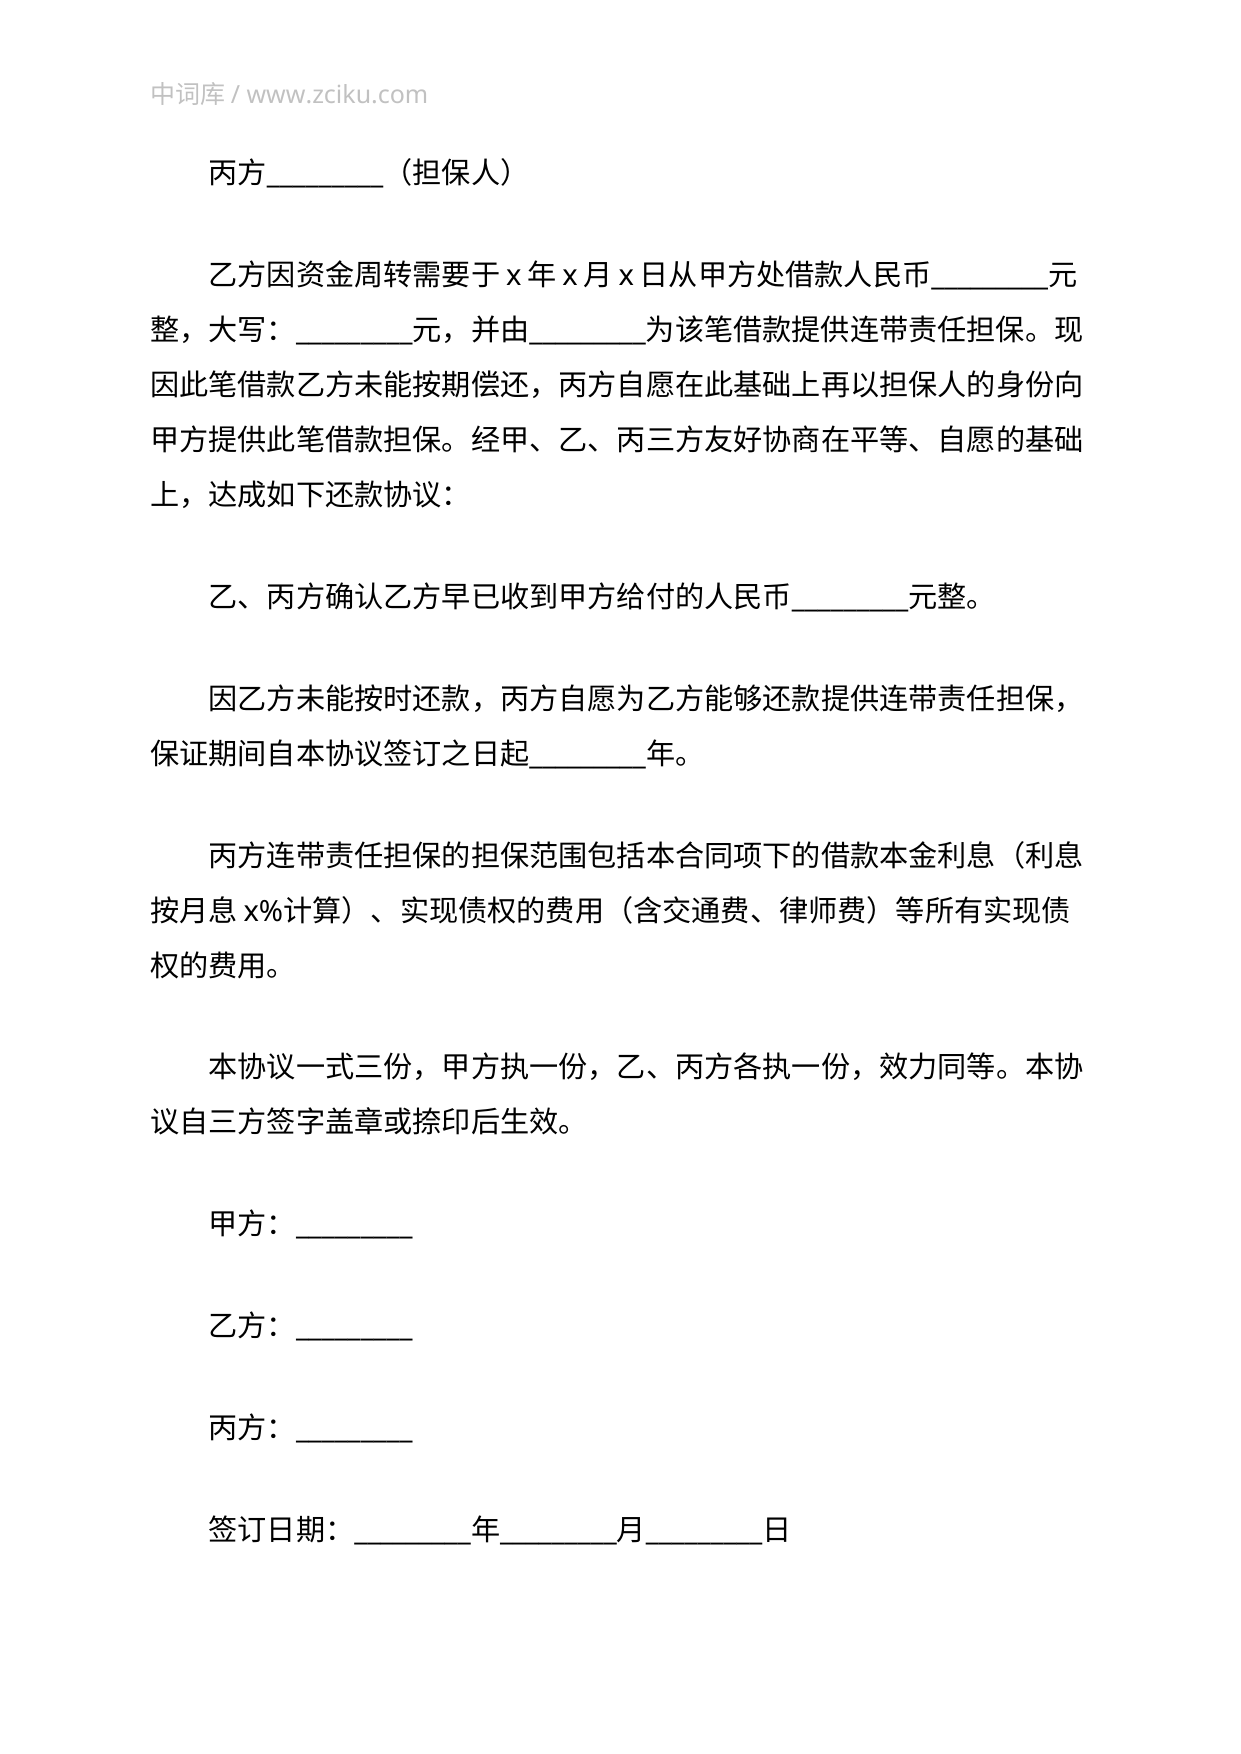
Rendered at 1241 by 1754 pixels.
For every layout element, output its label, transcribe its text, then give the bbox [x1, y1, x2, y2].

text 丙方：_________ [150, 1405, 1090, 1447]
text 乙方：_________ [150, 1303, 1090, 1345]
text 乙、丙方确认乙方早已收到甲方给付的人民币_________元整。 [150, 573, 1090, 616]
text 甲方：_________ [150, 1201, 1090, 1243]
text 本协议一式三份，甲方执一份，乙、丙方各执一份，效力同等。本协议自三方签字盖章或捺印后生效。 [150, 1044, 1090, 1141]
text 因乙方未能按时还款，丙方自愿为乙方能够还款提供连带责任担保，保证期间自本协议签订之日起_________年。 [150, 676, 1090, 773]
text 丙方连带责任担保的担保范围包括本合同项下的借款本金利息（利息按月息x%计算）、实现债权的费用（含交通费、律师费）等所有实现债权的费用。 [150, 832, 1090, 984]
text 丙方_________（担保人） [150, 150, 1090, 192]
text 签订日期：_________年_________月_________日 [150, 1507, 1090, 1549]
text 乙方因资金周转需要于x年x月x日从甲方处借款人民币_________元整，大写：_________元，并由_________为该笔借款提供连带责任担保。现因此笔借款乙方未能按期偿还，丙方自愿在此基础上再以担保人的身份向甲方提供此笔借款担保。经甲、乙、丙三方友好协商在平等、自愿的基础上，达成如下还款协议： [150, 252, 1090, 514]
